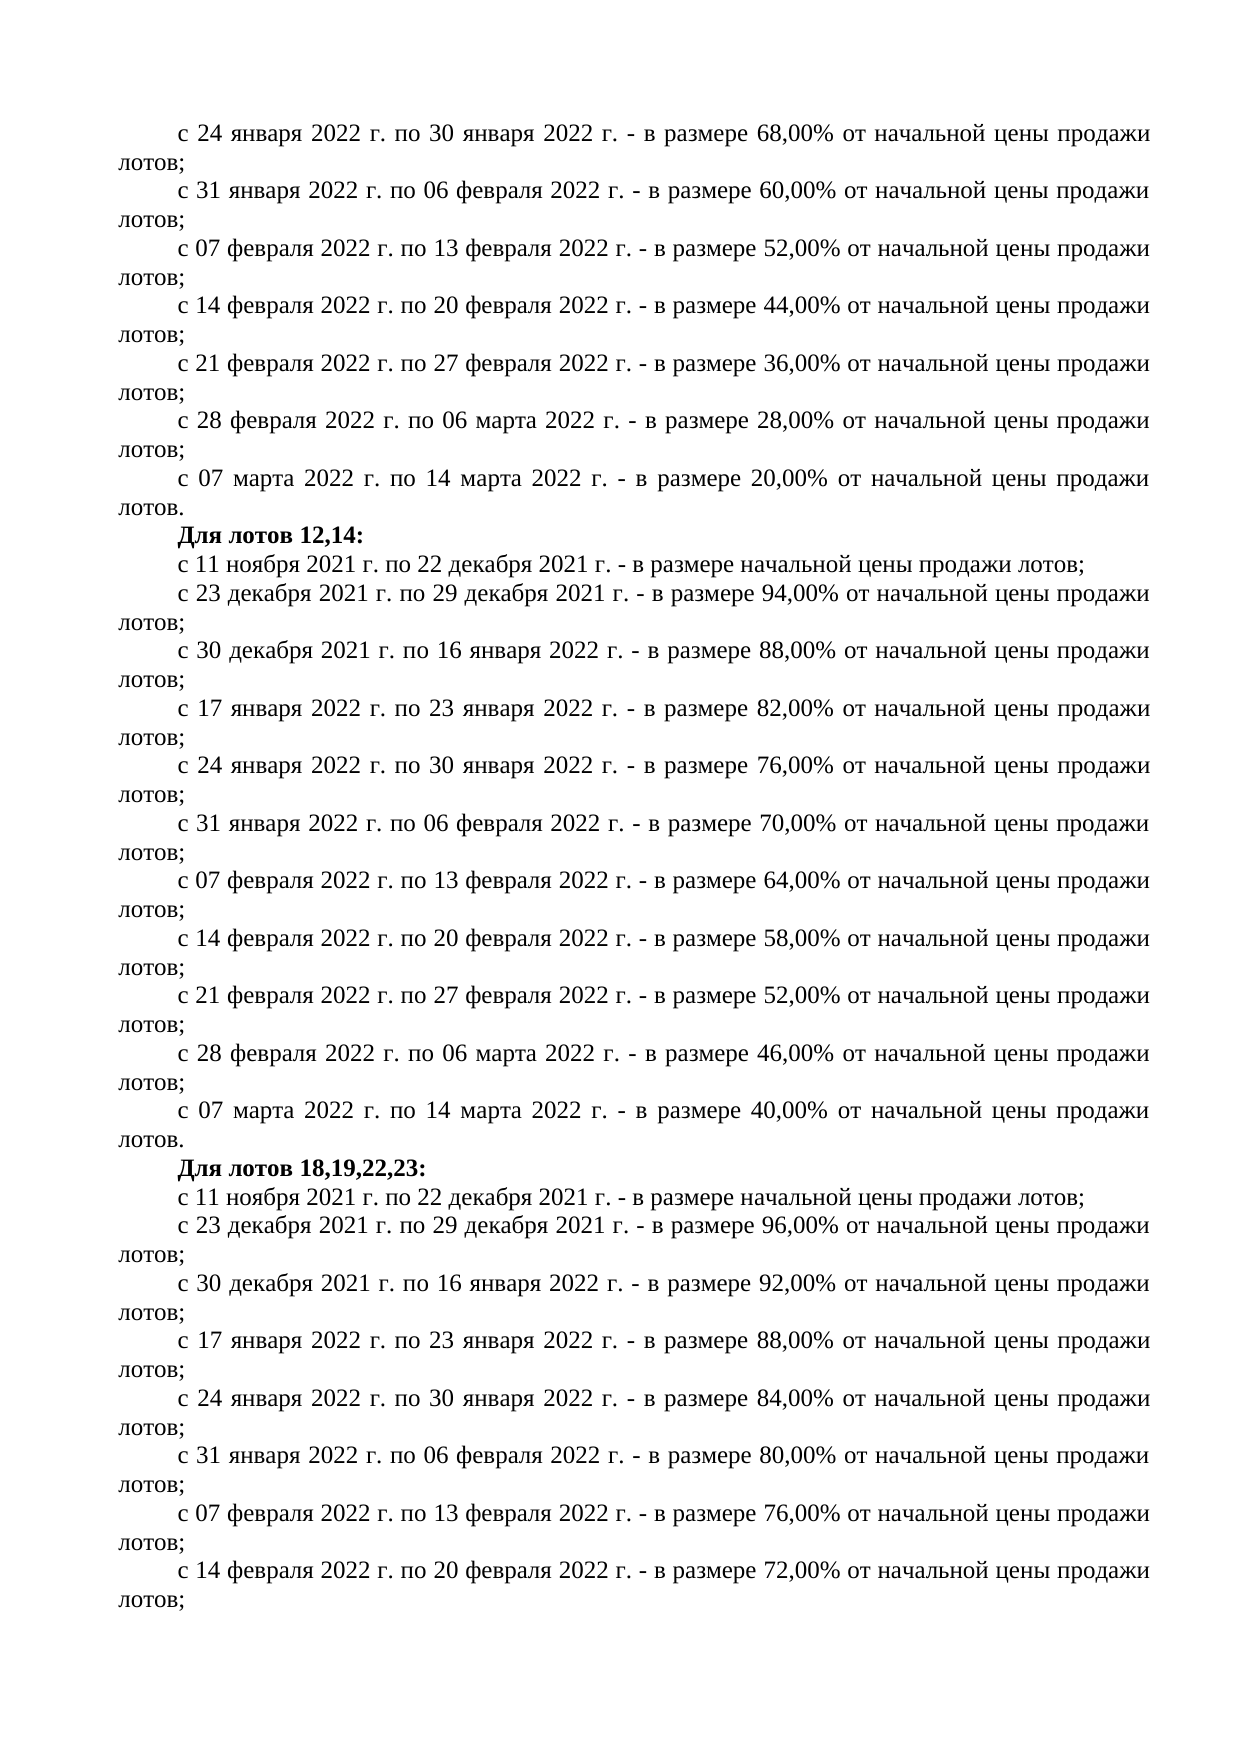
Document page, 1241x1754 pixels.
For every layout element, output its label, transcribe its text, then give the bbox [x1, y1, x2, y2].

text с 14 февраля 2022 г. по 20 февраля 2022 г. - в размере 44,00% от начальной цены продажи лотов; [118, 291, 1151, 348]
text с 30 декабря 2021 г. по 16 января 2022 г. - в размере 88,00% от начальной цены продажи лотов; [118, 636, 1151, 693]
text с 14 февраля 2022 г. по 20 февраля 2022 г. - в размере 58,00% от начальной цены продажи лотов; [118, 923, 1151, 981]
text с 24 января 2022 г. по 30 января 2022 г. - в размере 84,00% от начальной цены продажи лотов; [118, 1383, 1151, 1441]
text с 14 февраля 2022 г. по 20 февраля 2022 г. - в размере 72,00% от начальной цены продажи лотов; [118, 1556, 1151, 1613]
text с 11 ноября 2021 г. по 22 декабря 2021 г. - в размере начальной цены продажи лотов; [118, 1182, 1151, 1211]
text с 07 февраля 2022 г. по 13 февраля 2022 г. - в размере 52,00% от начальной цены продажи лотов; [118, 233, 1151, 291]
text с 31 января 2022 г. по 06 февраля 2022 г. - в размере 70,00% от начальной цены продажи лотов; [118, 808, 1151, 866]
text Для лотов 18,19,22,23: [118, 1153, 1151, 1182]
text с 07 марта 2022 г. по 14 марта 2022 г. - в размере 40,00% от начальной цены продажи лотов. [118, 1096, 1151, 1153]
text с 28 февраля 2022 г. по 06 марта 2022 г. - в размере 46,00% от начальной цены продажи лотов; [118, 1038, 1151, 1096]
text с 17 января 2022 г. по 23 января 2022 г. - в размере 88,00% от начальной цены продажи лотов; [118, 1326, 1151, 1383]
text с 07 февраля 2022 г. по 13 февраля 2022 г. - в размере 76,00% от начальной цены продажи лотов; [118, 1498, 1151, 1556]
text с 07 февраля 2022 г. по 13 февраля 2022 г. - в размере 64,00% от начальной цены продажи лотов; [118, 866, 1151, 923]
text с 11 ноября 2021 г. по 22 декабря 2021 г. - в размере начальной цены продажи лотов; [118, 549, 1151, 578]
text Для лотов 12,14: [118, 521, 1151, 549]
text с 30 декабря 2021 г. по 16 января 2022 г. - в размере 92,00% от начальной цены продажи лотов; [118, 1268, 1151, 1326]
text с 23 декабря 2021 г. по 29 декабря 2021 г. - в размере 94,00% от начальной цены продажи лотов; [118, 578, 1151, 636]
text с 07 марта 2022 г. по 14 марта 2022 г. - в размере 20,00% от начальной цены продажи лотов. [118, 463, 1151, 521]
text с 21 февраля 2022 г. по 27 февраля 2022 г. - в размере 36,00% от начальной цены продажи лотов; [118, 348, 1151, 406]
text с 23 декабря 2021 г. по 29 декабря 2021 г. - в размере 96,00% от начальной цены продажи лотов; [118, 1211, 1151, 1268]
text с 31 января 2022 г. по 06 февраля 2022 г. - в размере 80,00% от начальной цены продажи лотов; [118, 1441, 1151, 1498]
text с 21 февраля 2022 г. по 27 февраля 2022 г. - в размере 52,00% от начальной цены продажи лотов; [118, 981, 1151, 1038]
text с 24 января 2022 г. по 30 января 2022 г. - в размере 76,00% от начальной цены продажи лотов; [118, 751, 1151, 808]
text с 28 февраля 2022 г. по 06 марта 2022 г. - в размере 28,00% от начальной цены продажи лотов; [118, 406, 1151, 463]
text с 17 января 2022 г. по 23 января 2022 г. - в размере 82,00% от начальной цены продажи лотов; [118, 693, 1151, 751]
text с 24 января 2022 г. по 30 января 2022 г. - в размере 68,00% от начальной цены продажи лотов; [118, 118, 1151, 176]
text с 31 января 2022 г. по 06 февраля 2022 г. - в размере 60,00% от начальной цены продажи лотов; [118, 176, 1151, 233]
